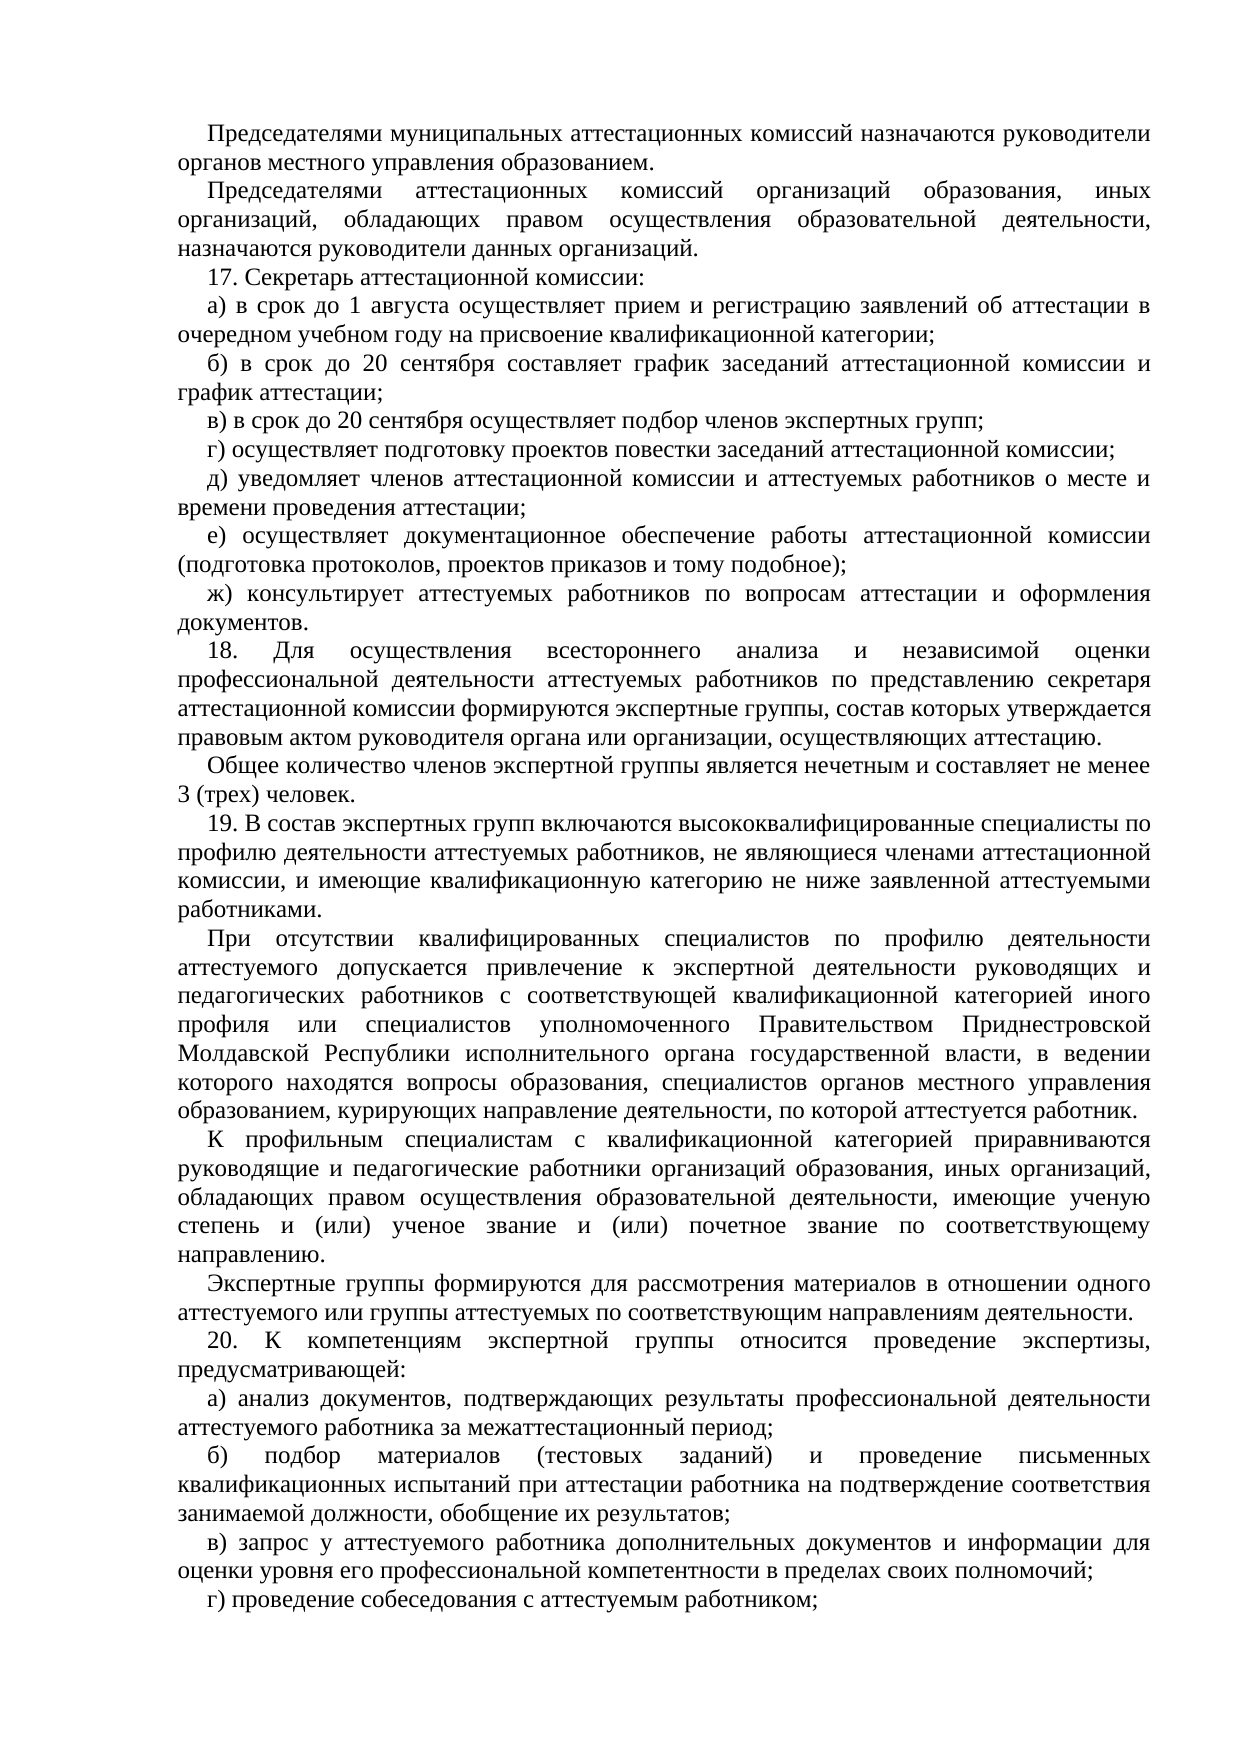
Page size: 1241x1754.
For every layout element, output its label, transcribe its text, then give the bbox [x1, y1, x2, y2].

text Председателями аттестационных комиссий организаций образования, иных организаций, обладающих правом осуществления образовательной деятельности, назначаются руководители данных организаций. [177, 176, 1152, 262]
text в) запрос у аттестуемого работника дополнительных документов и информации для оценки уровня его профессиональной компетентности в пределах своих полномочий; [177, 1527, 1152, 1584]
text а) в срок до 1 августа осуществляет прием и регистрацию заявлений об аттестации в очередном учебном году на присвоение квалификационной категории; [177, 291, 1152, 348]
text К профильным специалистам с квалификационной категорией приравниваются руководящие и педагогические работники организаций образования, иных организаций, обладающих правом осуществления образовательной деятельности, имеющие ученую степень и (или) ученое звание и (или) почетное звание по соответствующему направлению. [177, 1124, 1152, 1268]
text 20. К компетенциям экспертной группы относится проведение экспертизы, предусматривающей: [177, 1326, 1152, 1383]
text е) осуществляет документационное обеспечение работы аттестационной комиссии (подготовка протоколов, проектов приказов и тому подобное); [177, 521, 1152, 578]
text д) уведомляет членов аттестационной комиссии и аттестуемых работников о месте и времени проведения аттестации; [177, 463, 1152, 521]
text ж) консультирует аттестуемых работников по вопросам аттестации и оформления документов. [177, 578, 1152, 636]
text 17. Секретарь аттестационной комиссии: [177, 262, 1152, 291]
text а) анализ документов, подтверждающих результаты профессиональной деятельности аттестуемого работника за межаттестационный период; [177, 1383, 1152, 1441]
text 18. Для осуществления всестороннего анализа и независимой оценки профессиональной деятельности аттестуемых работников по представлению секретаря аттестационной комиссии формируются экспертные группы, состав которых утверждается правовым актом руководителя органа или организации, осуществляющих аттестацию. [177, 636, 1152, 751]
text 19. В состав экспертных групп включаются высококвалифицированные специалисты по профилю деятельности аттестуемых работников, не являющиеся членами аттестационной комиссии, и имеющие квалификационную категорию не ниже заявленной аттестуемыми работниками. [177, 808, 1152, 923]
text в) в срок до 20 сентября осуществляет подбор членов экспертных групп; [177, 406, 1152, 434]
text г) проведение собеседования с аттестуемым работником; [177, 1584, 1152, 1613]
text Экспертные группы формируются для рассмотрения материалов в отношении одного аттестуемого или группы аттестуемых по соответствующим направлениям деятельности. [177, 1268, 1152, 1326]
text Общее количество членов экспертной группы является нечетным и составляет не менее 3 (трех) человек. [177, 751, 1152, 808]
text При отсутствии квалифицированных специалистов по профилю деятельности аттестуемого допускается привлечение к экспертной деятельности руководящих и педагогических работников с соответствующей квалификационной категорией иного профиля или специалистов уполномоченного Правительством Приднестровской Молдавской Республики исполнительного органа государственной власти, в ведении которого находятся вопросы образования, специалистов органов местного управления образованием, курирующих направление деятельности, по которой аттестуется работник. [177, 923, 1152, 1124]
text б) подбор материалов (тестовых заданий) и проведение письменных квалификационных испытаний при аттестации работника на подтверждение соответствия занимаемой должности, обобщение их результатов; [177, 1441, 1152, 1527]
text г) осуществляет подготовку проектов повестки заседаний аттестационной комиссии; [177, 434, 1152, 463]
text Председателями муниципальных аттестационных комиссий назначаются руководители органов местного управления образованием. [177, 118, 1152, 176]
text б) в срок до 20 сентября составляет график заседаний аттестационной комиссии и график аттестации; [177, 348, 1152, 406]
